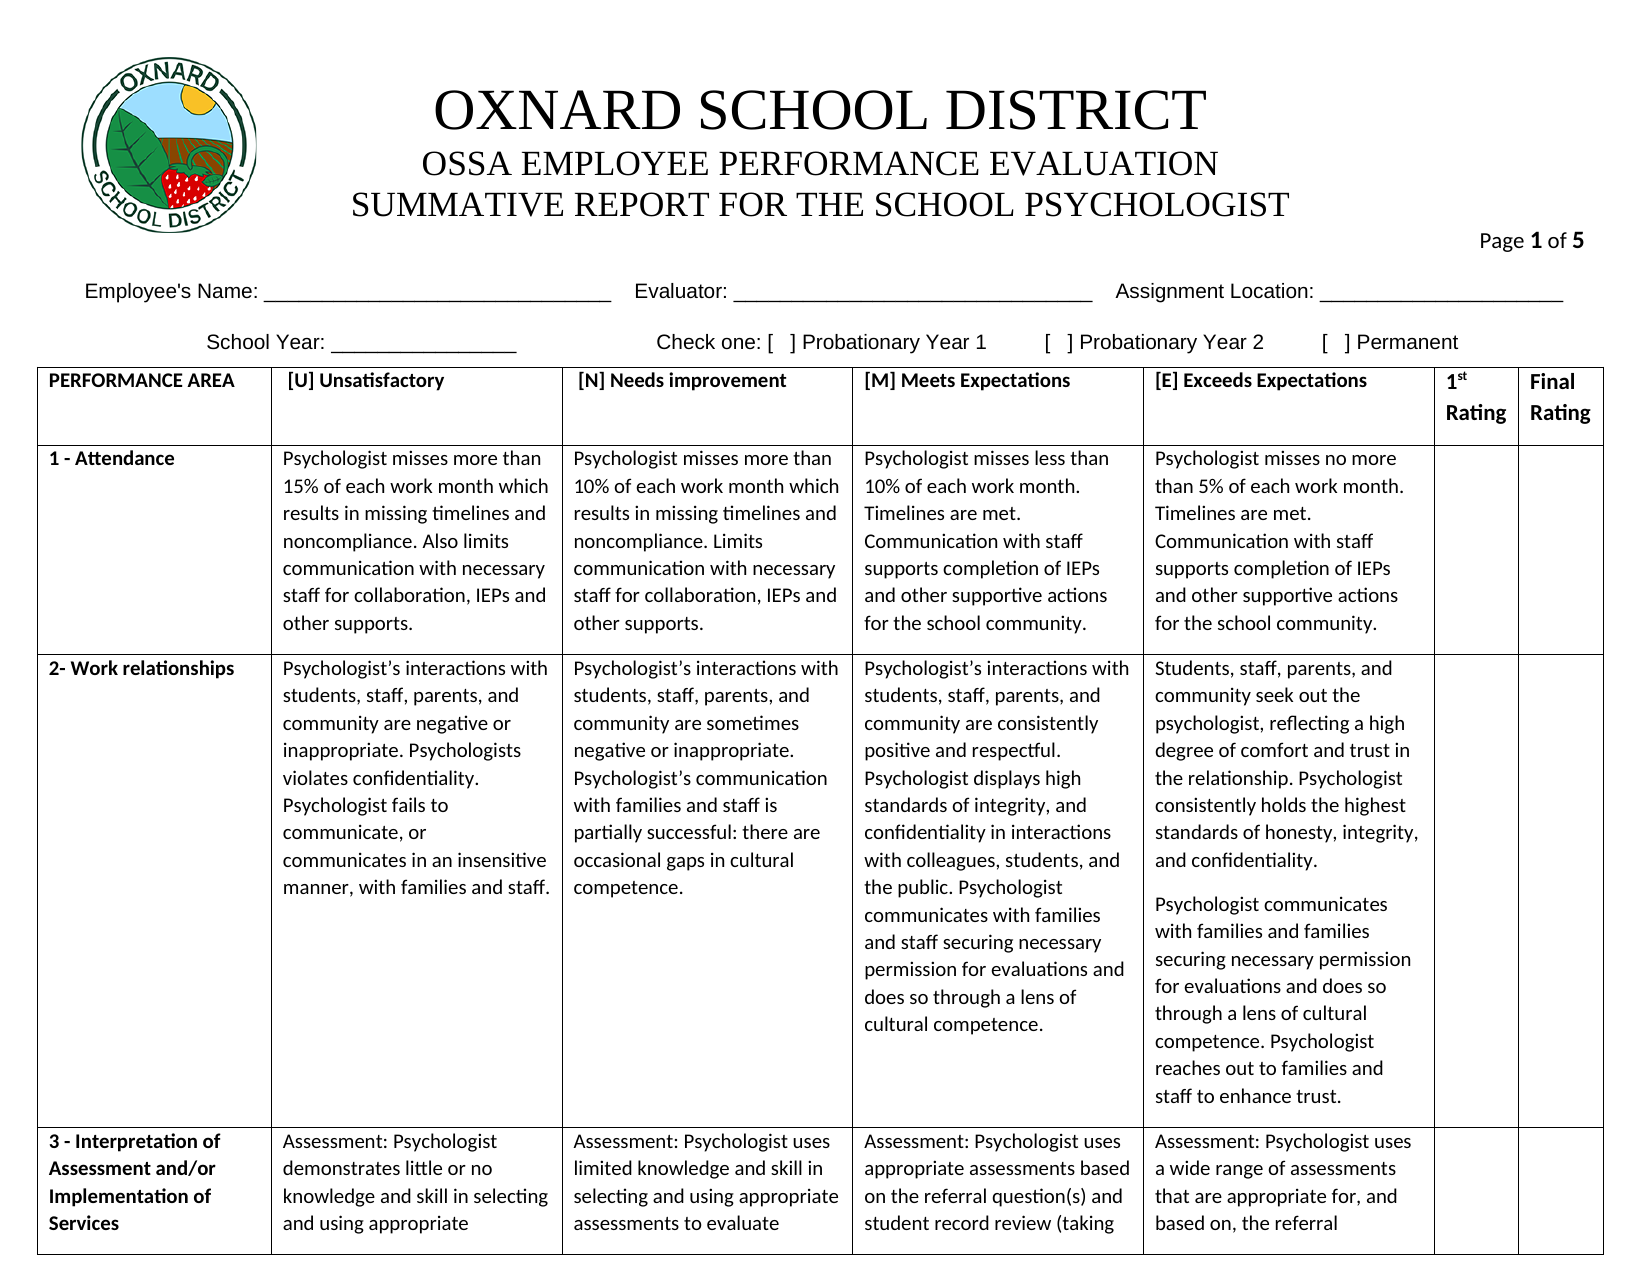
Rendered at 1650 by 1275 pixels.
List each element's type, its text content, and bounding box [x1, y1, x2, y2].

table_cell Psychologist misses less than 10% of each work month. Timelines are met. Communication with staff supports completion of IEPs and other supportive actions for the school community. [853, 446, 1143, 654]
text Employee's Name: ______________________________ Evaluator: _______________________________ Assignment Location: _____________________ [84, 279, 1584, 303]
table_header [E] Exceeds Expectations [1144, 368, 1434, 444]
table_cell [1519, 655, 1603, 1127]
table_cell Psychologist’s interactions with students, staff, parents, and community are consistently positive and respectful. Psychologist displays high standards of integrity, and confidentiality in interactions with colleagues, students, and the public. Psychologist communicates with families and staff securing necessary permission for evaluations and does so through a lens of cultural competence. [853, 655, 1143, 1127]
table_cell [272, 1128, 562, 1254]
table_cell [1435, 446, 1518, 654]
table_header [M] Meets Expectations [853, 368, 1143, 444]
table_cell Psychologist misses no more than 5% of each work month. Timelines are met. Communication with staff supports completion of IEPs and other supportive actions for the school community. [1144, 446, 1434, 654]
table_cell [38, 1128, 271, 1254]
table_cell 1 - Attendance [38, 446, 271, 654]
table_cell Students, staff, parents, and community seek out the psychologist, reflecting a high degree of comfort and trust in the relationship. Psychologist consistently holds the highest standards of honesty, integrity, and confidentiality. Psychologist communicates with families and families securing necessary permission for evaluations and does so through a lens of cultural competence. Psychologist reaches out to families and staff to enhance trust. [1144, 655, 1434, 1127]
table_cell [853, 1128, 1143, 1254]
table_header [U] Unsatisfactory [272, 368, 562, 444]
table_header Final Rating [1519, 368, 1603, 444]
table_cell [1435, 655, 1518, 1127]
table_cell Psychologist misses more than 10% of each work month which results in missing timelines and noncompliance. Limits communication with necessary staff for collaboration, IEPs and other supports. [563, 446, 852, 654]
table_cell [1435, 1128, 1518, 1254]
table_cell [1144, 1128, 1434, 1254]
table_header 1st Rating [1435, 368, 1518, 444]
table_cell Psychologist misses more than 15% of each work month which results in missing timelines and noncompliance. Also limits communication with necessary staff for collaboration, IEPs and other supports. [272, 446, 562, 654]
table_cell 2- Work relationships [38, 655, 271, 1127]
picture [81, 57, 257, 233]
table_cell [1519, 1128, 1603, 1254]
table_header [N] Needs improvement [563, 368, 852, 444]
table_header PERFORMANCE AREA [38, 368, 271, 444]
table_cell Psychologist’s interactions with students, staff, parents, and community are negative or inappropriate. Psychologists violates confidentiality. Psychologist fails to communicate, or communicates in an insensitive manner, with families and staff. [272, 655, 562, 1127]
table_cell Psychologist’s interactions with students, staff, parents, and community are sometimes negative or inappropriate. Psychologist’s communication with families and staff is partially successful: there are occasional gaps in cultural competence. [563, 655, 852, 1127]
table_cell [1519, 446, 1603, 654]
text School Year: ________________ Check one: [ ] Probationary Year 1 [ ] Probationary Year 2 [ ] Permanent [131, 330, 1584, 354]
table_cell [563, 1128, 852, 1254]
